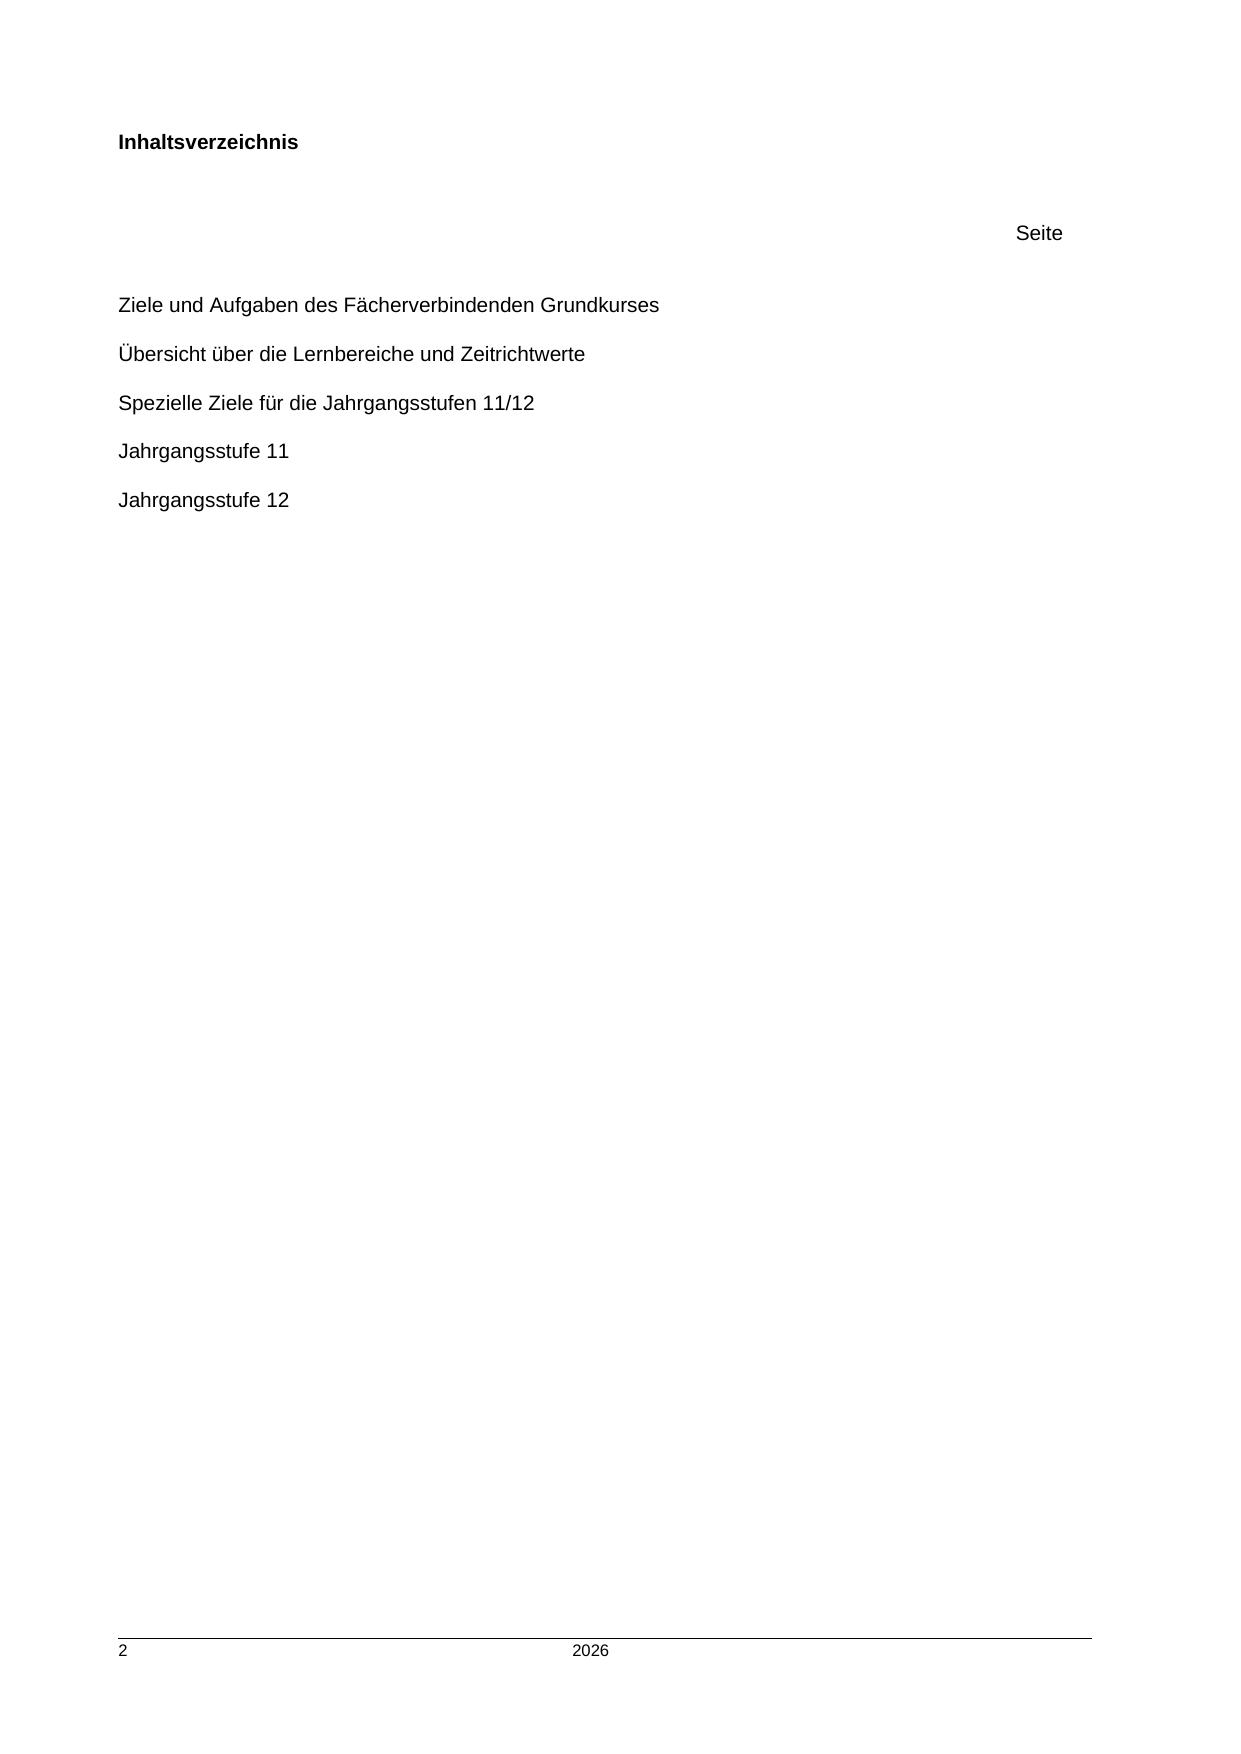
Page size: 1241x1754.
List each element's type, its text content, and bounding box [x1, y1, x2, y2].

text Jahrgangsstufe 12 8 [118, 488, 1033, 512]
text Inhaltsverzeichnis [118, 130, 1092, 154]
text Jahrgangsstufe 11 7 [118, 439, 1033, 463]
text Ziele und Aufgaben des Fächerverbindenden Grundkurses 3 [118, 292, 1033, 316]
text Spezielle Ziele für die Jahrgangsstufen 11/12 6 [118, 390, 1033, 414]
text Übersicht über die Lernbereiche und Zeitrichtwerte 5 [118, 341, 1033, 365]
text Seite [118, 221, 1092, 244]
